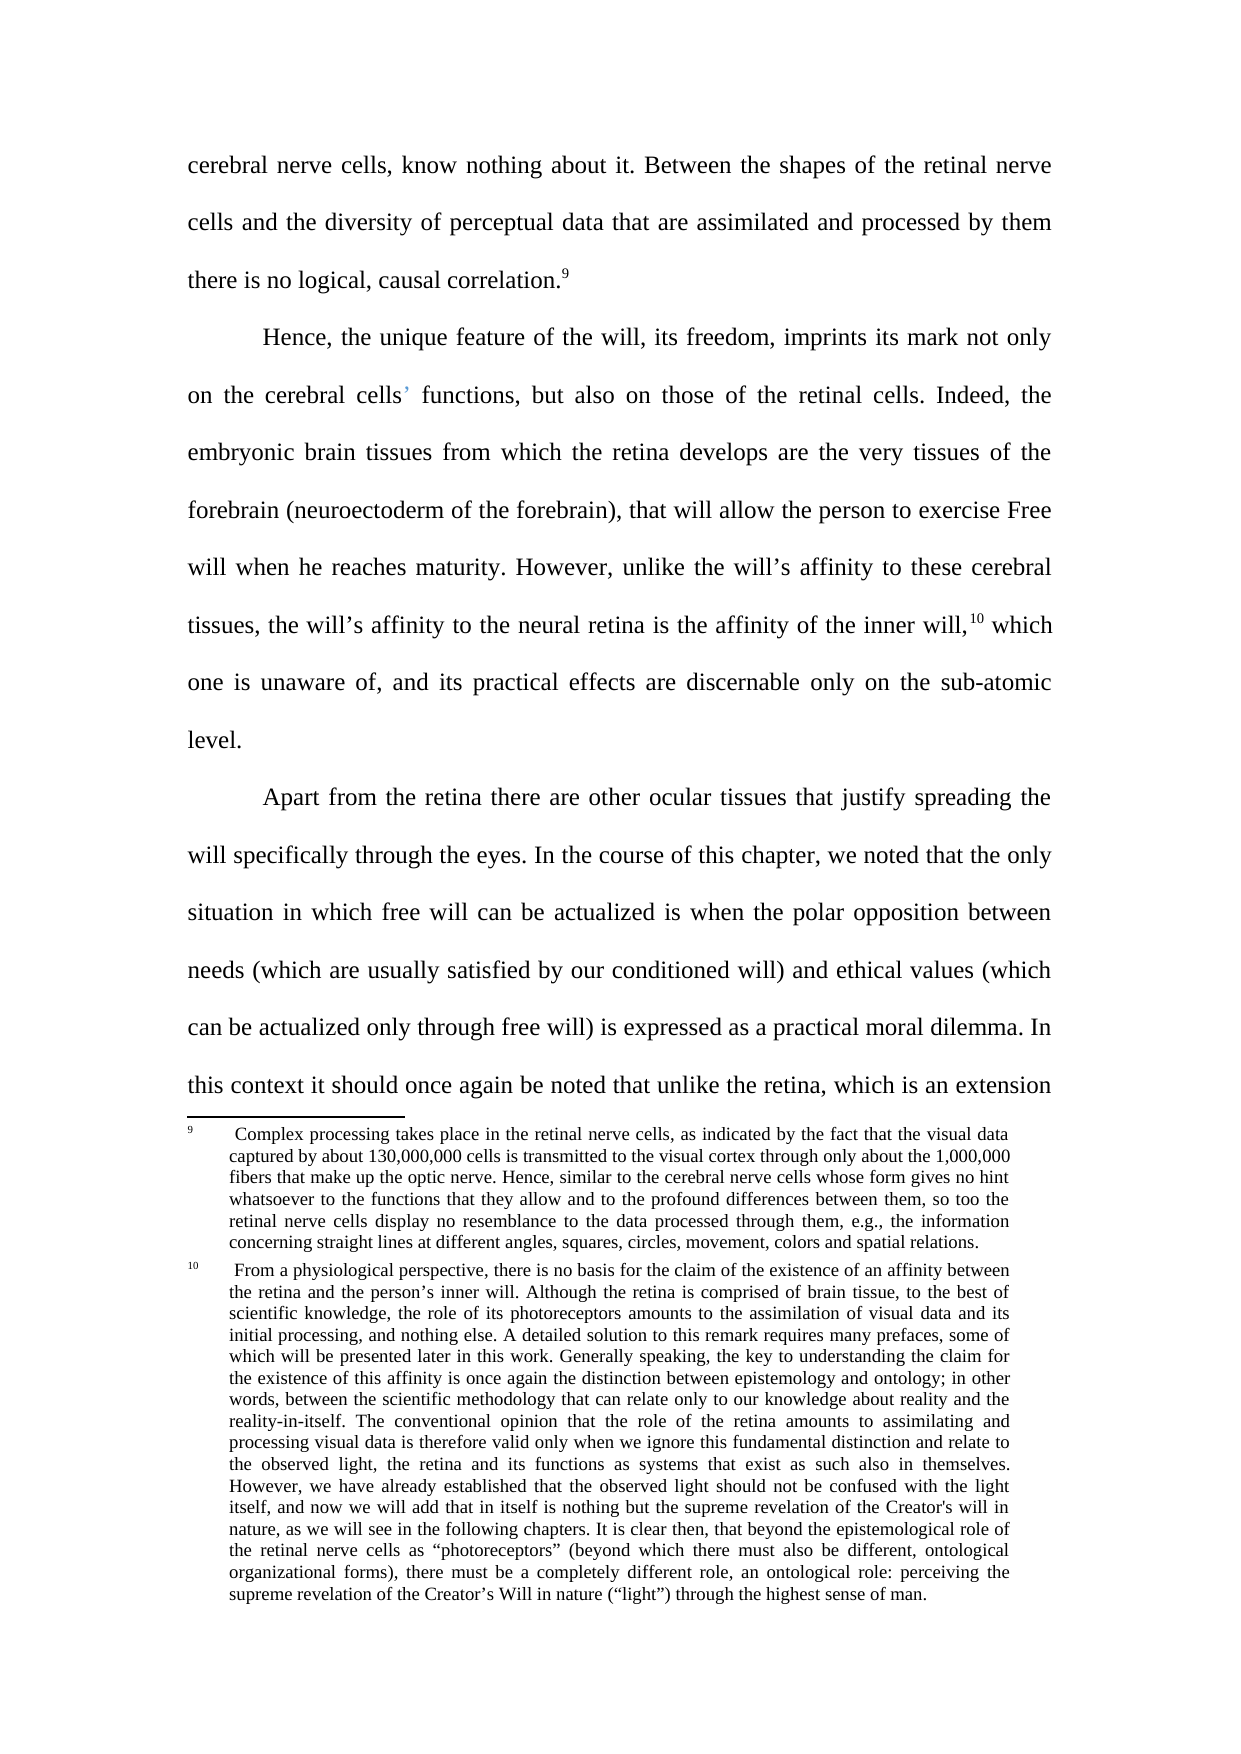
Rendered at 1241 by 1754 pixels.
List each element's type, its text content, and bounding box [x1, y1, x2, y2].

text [187, 150, 1053, 294]
text Hence, the unique feature of the will, its freedom, imprints its mark not only on the cerebral cells’ functions, but also on those of the retinal cells. Indeed, the embryonic brain tissues from which the retina develops are the very tissues of the forebrain (neuroectoderm of the forebrain), that will allow the person to exercise Free will when he reaches maturity. However, unlike the will’s affinity to these cerebral tissues, the will’s affinity to the neural retina is the affinity of the inner will, which one is unaware of, and its practical effects are discernable only on the sub-atomic level. [187, 322, 1053, 754]
text Apart from the retina there are other ocular tissues that justify spreading the will specifically through the eyes. In the course of this chapter, we noted that the only situation in which free will can be actualized is when the polar opposition between needs (which are usually satisfied by our conditioned will) and ethical values (which can be actualized only through free will) is expressed as a practical moral dilemma. In this context it should once again be noted that unlike the retina, which is an extension of the brain tissue, the tissue of the cells from which the lens and the outer layer of the cornea are made is the one that covers the skin. This tissue is therefore the one that enables us to act in nature and even to control some of his phenomena; a situation that the reliance upon it leads us to apply the principle of causality to all natural phenomena. Thus, the inner will’s affinity to the eye is its affinity to an organ whose tissues represent the two mental poles which take part in its actualization as free will: On the observed, epistemological level, the cornea and the lens on the one hand and the retina on the other; and at the level of things-in-themselves, which is ontological level, specific drives on the one hand and universal values on the other. The spreading of one’s will beyond his body is carried out then exclusively through the eyes also and mainly due to the fact that the diametrical opposites between those mental dimensions, which allows it to be actualized as free will by choosing to obey the values dimension while ignoring the constraints of its conditioning, reflected only in the ocular tissues. [187, 782, 1053, 1099]
